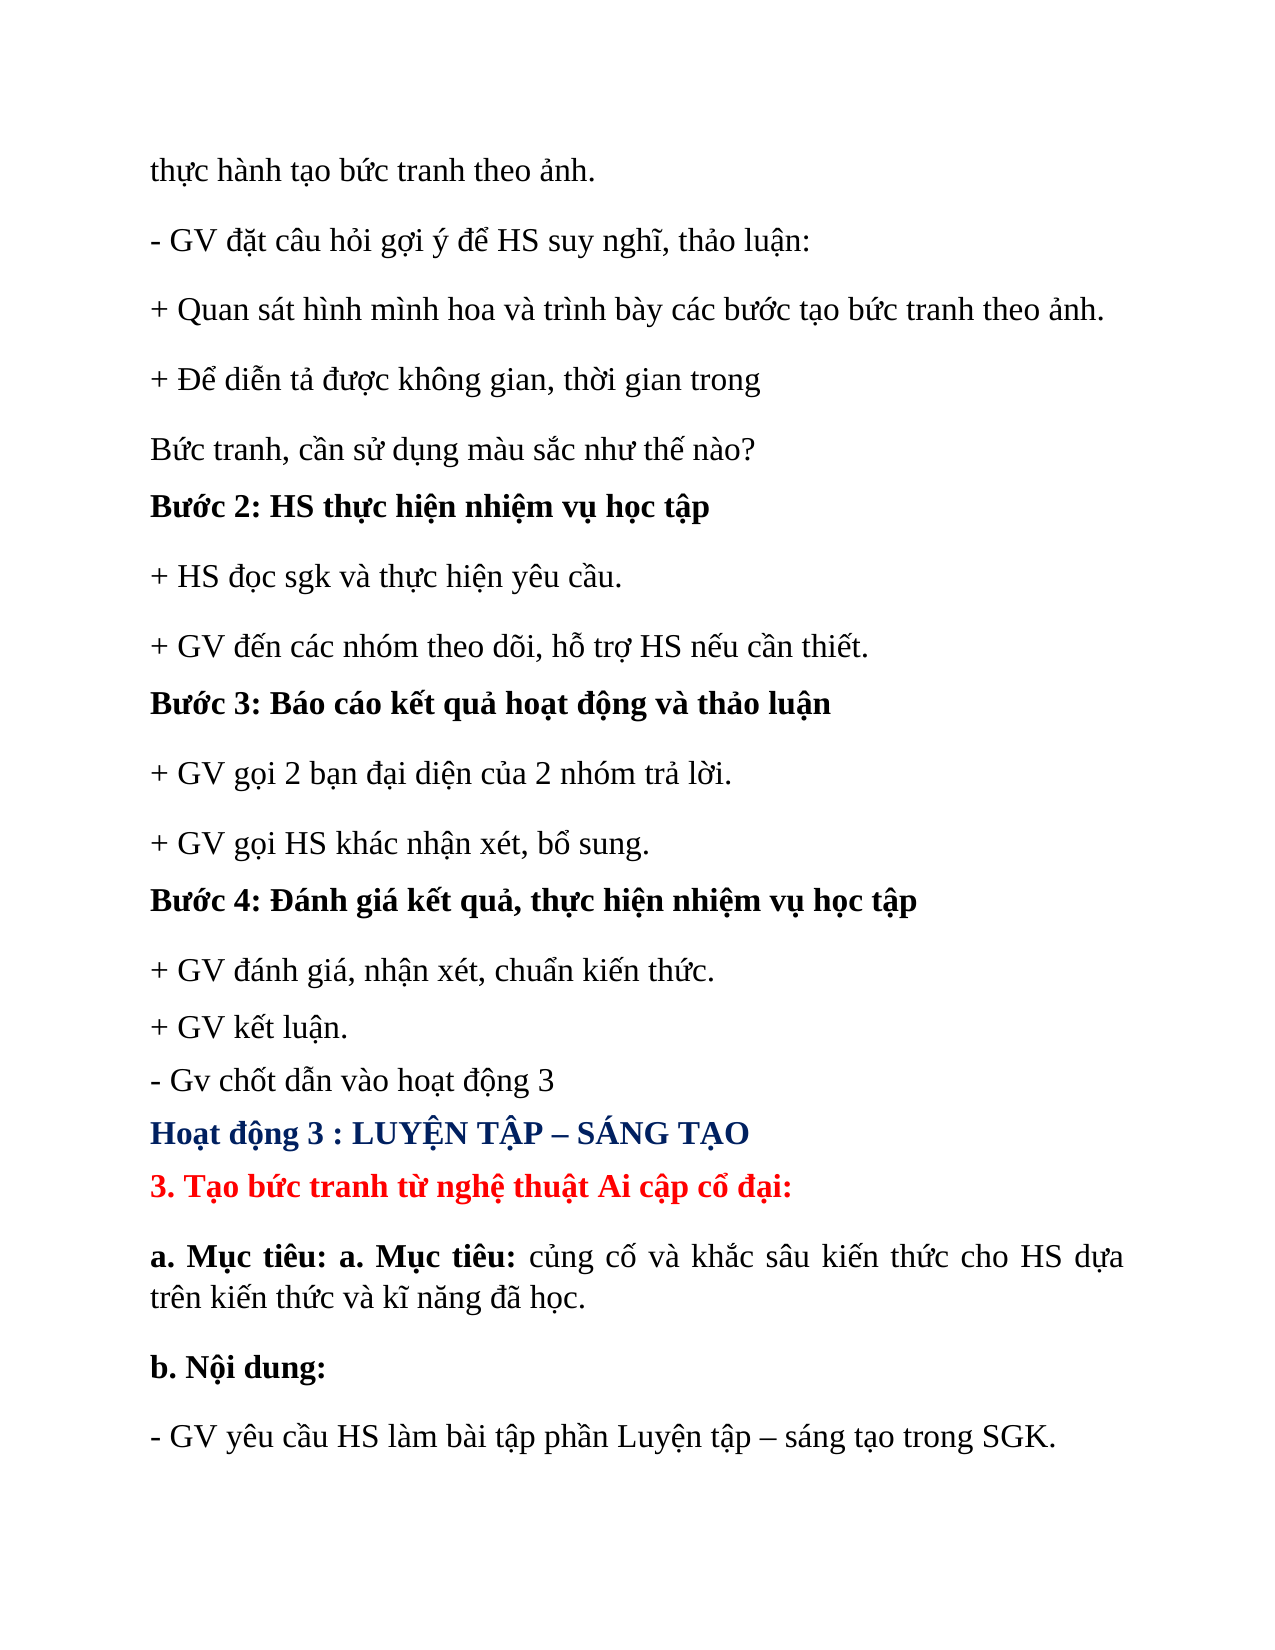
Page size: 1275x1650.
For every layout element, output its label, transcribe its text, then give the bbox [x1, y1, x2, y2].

text Bước 2: HS thực hiện nhiệm vụ học tập [150, 486, 1125, 525]
text b. Nội dung: [150, 1347, 1125, 1385]
text 3. Tạo bức tranh từ nghệ thuật Ai cập cổ đại: [150, 1167, 1125, 1205]
text + GV gọi HS khác nhận xét, bổ sung. [150, 823, 1125, 861]
text Bước 3: Báo cáo kết quả hoạt động và thảo luận [150, 683, 1125, 722]
text + GV kết luận. [150, 1007, 1125, 1046]
text Hoạt động 3 : LUYỆN TẬP – SÁNG TẠO [150, 1113, 1125, 1152]
text + HS đọc sgk và thực hiện yêu cầu. [150, 556, 1125, 594]
text + GV đến các nhóm theo dõi, hỗ trợ HS nếu cần thiết. [150, 626, 1125, 664]
text - Gv chốt dẫn vào hoạt động 3 [150, 1060, 1125, 1099]
text Bức tranh, cần sử dụng màu sắc như thế nào? [150, 429, 1125, 467]
text thực hành tạo bức tranh theo ảnh. [150, 150, 1125, 188]
text - GV đặt câu hỏi gợi ý để HS suy nghĩ, thảo luận: [150, 220, 1125, 258]
text + Để diễn tả được không gian, thời gian trong [150, 359, 1125, 398]
text + GV đánh giá, nhận xét, chuẩn kiến thức. [150, 950, 1125, 988]
text + Quan sát hình mình hoa và trình bày các bước tạo bức tranh theo ảnh. [150, 289, 1125, 328]
text - GV yêu cầu HS làm bài tập phần Luyện tập – sáng tạo trong SGK. [150, 1417, 1125, 1455]
text a. Mục tiêu: a. Mục tiêu: củng cố và khắc sâu kiến thức cho HS dựa trên kiến thức và kĩ năng đã học. [150, 1236, 1125, 1315]
text Bước 4: Đánh giá kết quả, thực hiện nhiệm vụ học tập [150, 880, 1125, 918]
text + GV gọi 2 bạn đại diện của 2 nhóm trả lời. [150, 753, 1125, 791]
